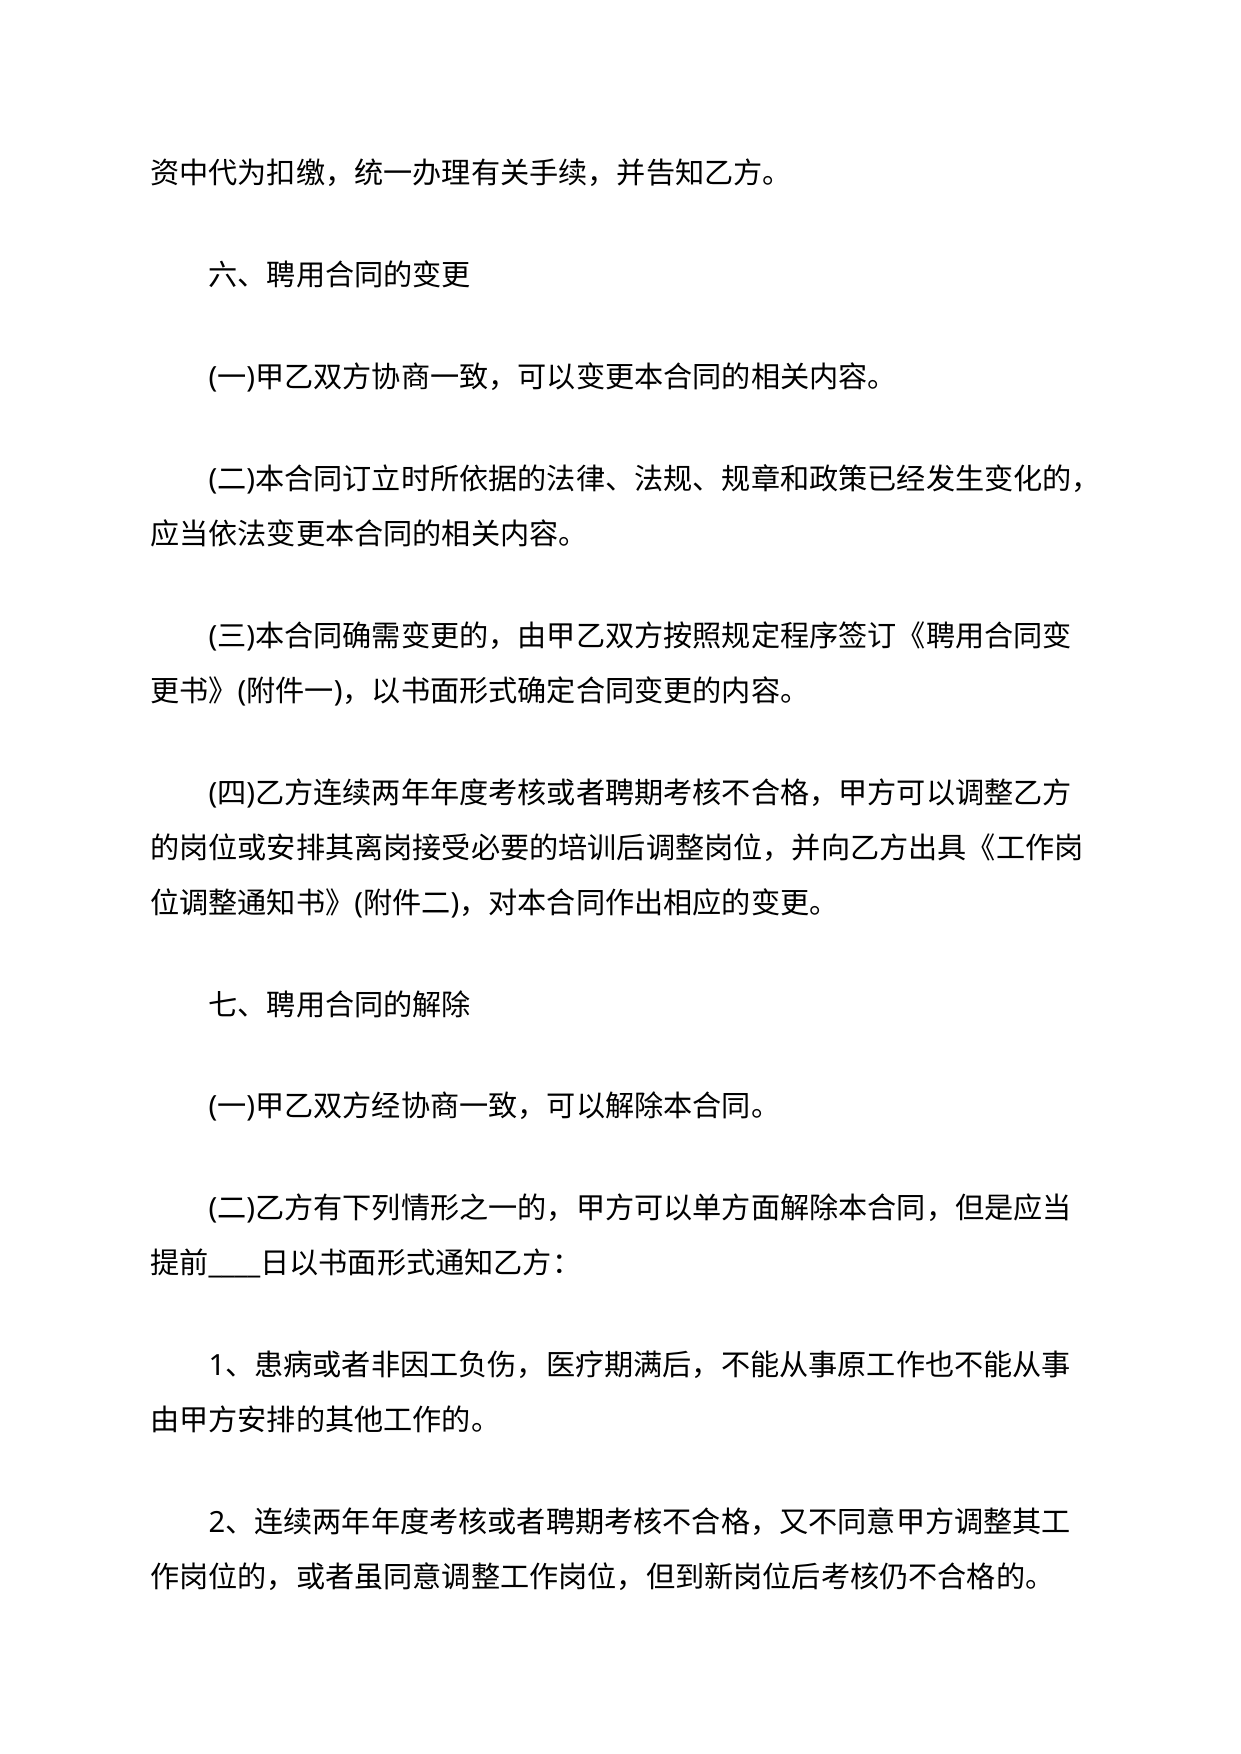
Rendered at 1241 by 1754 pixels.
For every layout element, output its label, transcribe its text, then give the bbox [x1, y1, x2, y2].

text (四)乙方连续两年年度考核或者聘期考核不合格，甲方可以调整乙方的岗位或安排其离岗接受必要的培训后调整岗位，并向乙方出具《工作岗位调整通知书》(附件二)，对本合同作出相应的变更。 [150, 769, 1090, 922]
text (三)本合同确需变更的，由甲乙双方按照规定程序签订《聘用合同变更书》(附件一)，以书面形式确定合同变更的内容。 [150, 612, 1090, 710]
text (一)甲乙双方经协商一致，可以解除本合同。 [150, 1083, 1090, 1125]
text 六、聘用合同的变更 [150, 252, 1090, 294]
text (一)甲乙双方协商一致，可以变更本合同的相关内容。 [150, 353, 1090, 396]
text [150, 150, 1090, 192]
text (二)乙方有下列情形之一的，甲方可以单方面解除本合同，但是应当提前____日以书面形式通知乙方： [150, 1185, 1090, 1282]
text 2、连续两年年度考核或者聘期考核不合格，又不同意甲方调整其工作岗位的，或者虽同意调整工作岗位，但到新岗位后考核仍不合格的。 [150, 1499, 1090, 1596]
text (二)本合同订立时所依据的法律、法规、规章和政策已经发生变化的，应当依法变更本合同的相关内容。 [150, 456, 1090, 553]
text 1、患病或者非因工负伤，医疗期满后，不能从事原工作也不能从事由甲方安排的其他工作的。 [150, 1342, 1090, 1439]
text 七、聘用合同的解除 [150, 981, 1090, 1023]
